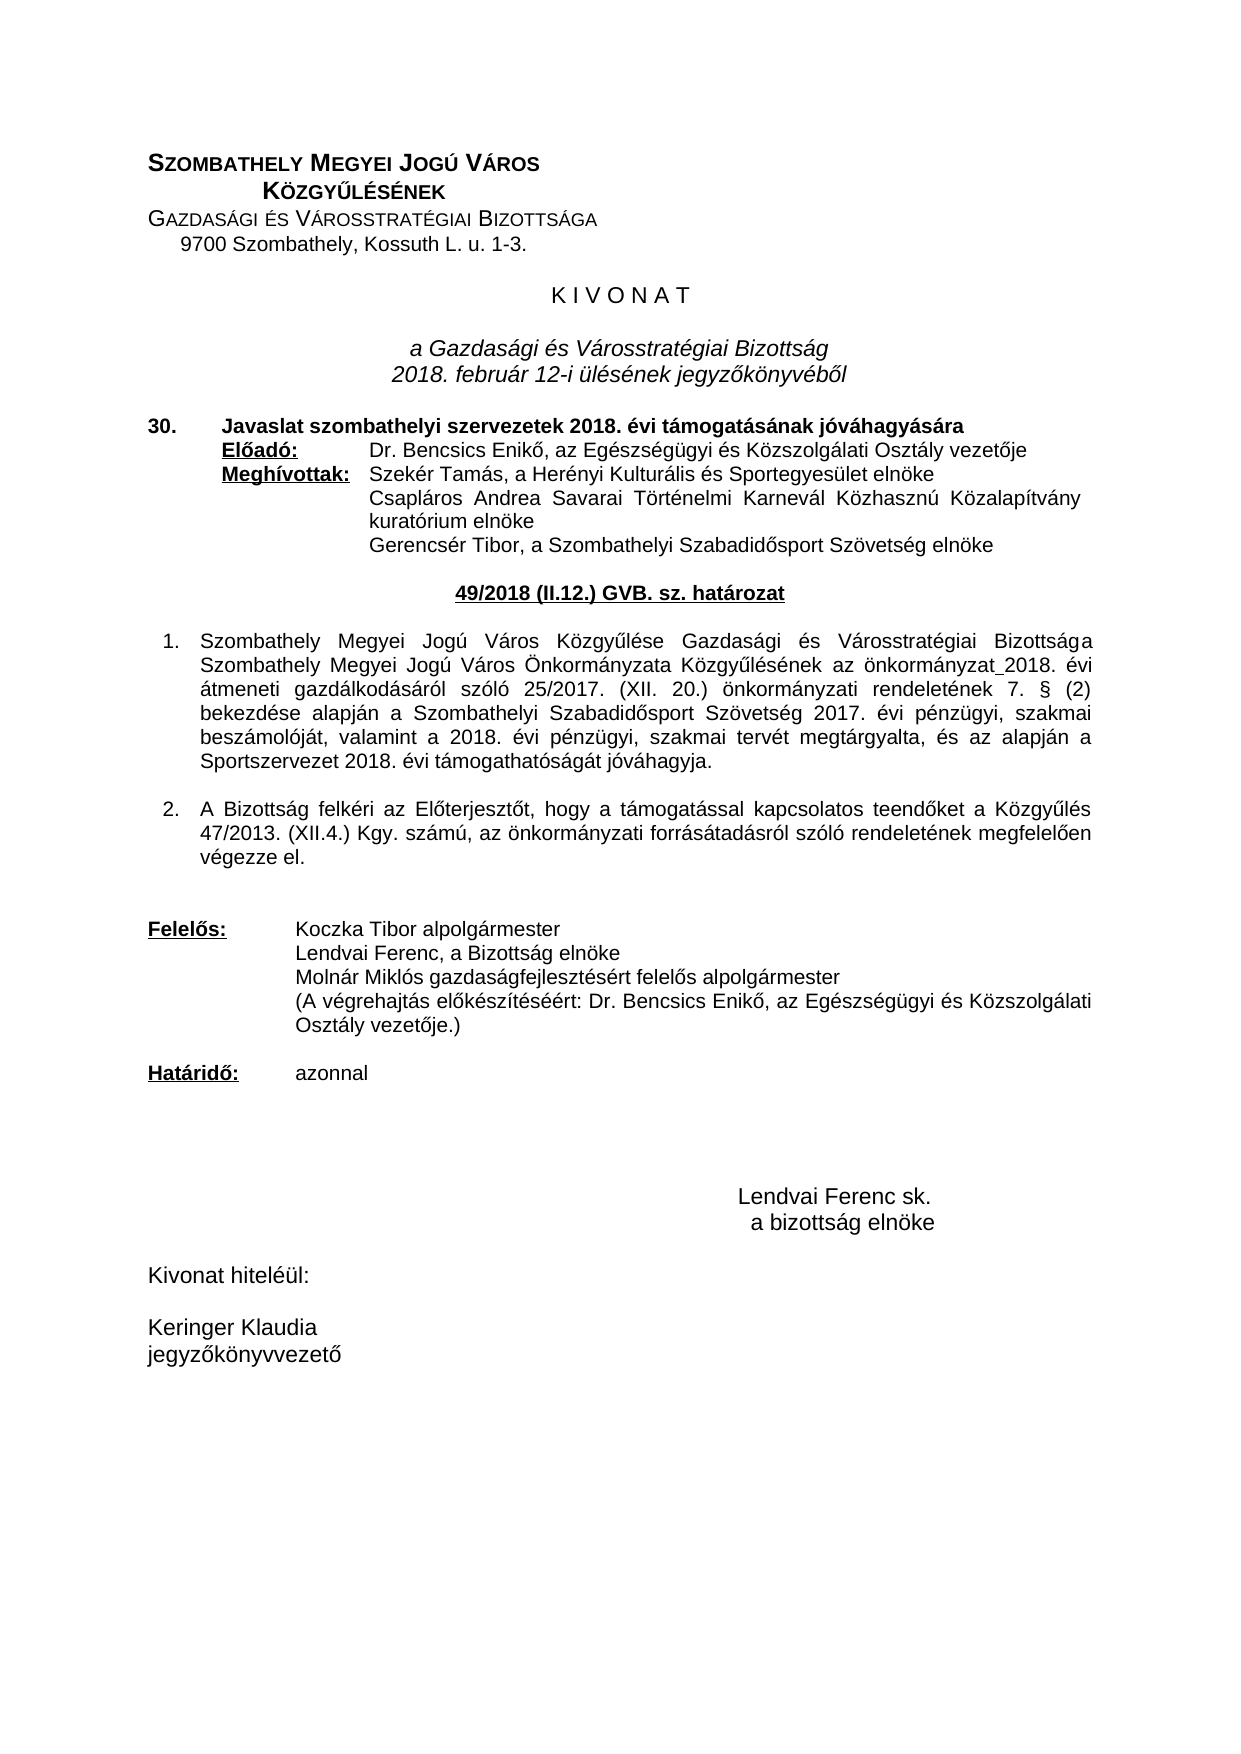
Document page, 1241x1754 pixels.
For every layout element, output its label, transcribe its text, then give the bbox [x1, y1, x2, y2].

text Molnár Miklós gazdaságfejlesztésért felelős alpolgármester [221, 964, 1093, 988]
text Felelős: Koczka Tibor alpolgármester [148, 917, 1137, 941]
list Szombathely Megyei Jogú Város Közgyűlése Gazdasági és Városstratégiai Bizottsága Szombathely Megyei Jogú Város Önkormányzata Közgyűlésének az önkormányzat 2018. évi átmeneti gazdálkodásáról szóló 25/2017. (XII. 20.) önkormányzati rendeletének 7. § (2) bekezdése alapján a Szombathelyi Szabadidősport Szövetség 2017. évi pénzügyi, szakmai beszámolóját, valamint a 2018. évi pénzügyi, szakmai tervét megtárgyalta, és az alapján a Sportszervezet 2018. évi támogathatóságát jóváhagyja. [162, 629, 1093, 773]
text K I V O N A T [148, 282, 1093, 308]
text Előadó: Dr. Bencsics Enikő, az Egészségügyi és Közszolgálati Osztály vezetője [148, 437, 1093, 461]
text Meghívottak: Szekér Tamás, a Herényi Kulturális és Sportegyesület elnöke [148, 461, 1093, 485]
text Lendvai Ferenc sk. [664, 1183, 1093, 1209]
text jegyzőkönyvvezető [148, 1341, 1093, 1367]
subtitle Szombathely Megyei Jogú Város [148, 148, 1093, 176]
text a Gazdasági és Városstratégiai Bizottság [148, 334, 1093, 361]
text Gerencsér Tibor, a Szombathelyi Szabadidősport Szövetség elnöke [148, 533, 1093, 557]
text Kivonat hiteléül: [148, 1262, 1093, 1288]
text Csapláros Andrea Savarai Történelmi Karnevál Közhasznú Közalapítvány kuratórium elnöke [148, 485, 1093, 533]
text Gazdasági és Városstratégiai Bizottsága [148, 205, 1093, 231]
text a bizottság elnöke [148, 1209, 1093, 1235]
text Határidő: azonnal [148, 1060, 1093, 1084]
text 49/2018 (II.12.) GVB. sz. határozat [148, 581, 1093, 605]
list A Bizottság felkéri az Előterjesztőt, hogy a támogatással kapcsolatos teendőket a Közgyűlés 47/2013. (XII.4.) Kgy. számú, az önkormányzati forrásátadásról szóló rendeletének megfelelően végezze el. [162, 797, 1093, 869]
text 2018. február 12-i ülésének jegyzőkönyvéből [148, 361, 1093, 387]
subtitle Közgyűlésének [148, 176, 1093, 205]
text Keringer Klaudia [148, 1314, 1093, 1341]
text 30. Javaslat szombathelyi szervezetek 2018. évi támogatásának jóváhagyására [148, 413, 1093, 437]
text Lendvai Ferenc, a Bizottság elnöke [221, 941, 1137, 964]
text 9700 Szombathely, Kossuth L. u. 1-3. [148, 231, 1093, 255]
text (A végrehajtás előkészítéséért: Dr. Bencsics Enikő, az Egészségügyi és Közszolgálati Osztály vezetője.) [295, 988, 1093, 1036]
